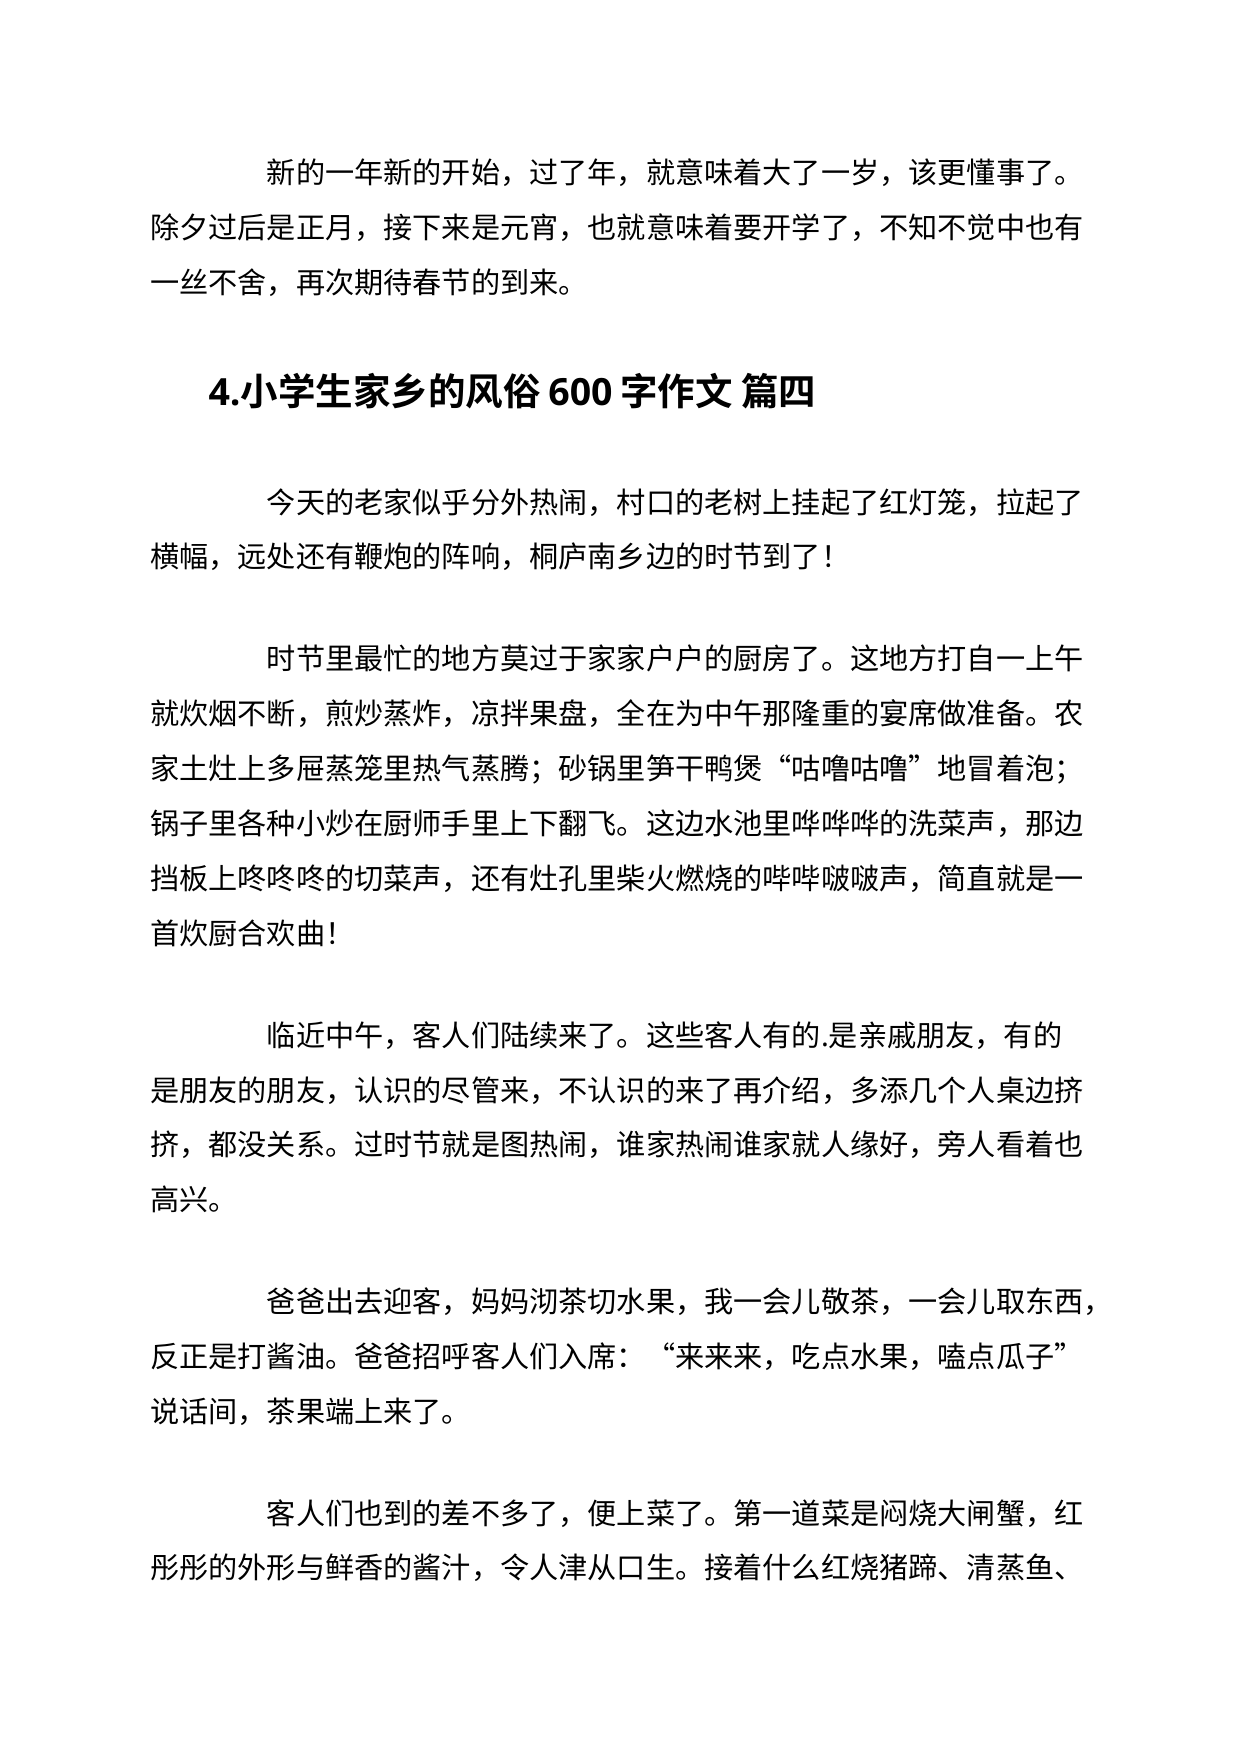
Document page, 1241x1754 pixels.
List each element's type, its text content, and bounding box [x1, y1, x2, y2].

text 今天的老家似乎分外热闹，村口的老树上挂起了红灯笼，拉起了横幅，远处还有鞭炮的阵响，桐庐南乡边的时节到了！ [150, 479, 1090, 576]
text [150, 1490, 1090, 1587]
text 爸爸出去迎客，妈妈沏茶切水果，我一会儿敬茶，一会儿取东西，反正是打酱油。爸爸招呼客人们入席：“来来来，吃点水果，嗑点瓜子”说话间，茶果端上来了。 [150, 1279, 1090, 1431]
text 新的一年新的开始，过了年，就意味着大了一岁，该更懂事了。除夕过后是正月，接下来是元宵，也就意味着要开学了，不知不觉中也有一丝不舍，再次期待春节的到来。 [150, 150, 1090, 302]
text 4.小学生家乡的风俗600字作文 篇四 [150, 362, 1090, 416]
text 临近中午，客人们陆续来了。这些客人有的.是亲戚朋友，有的是朋友的朋友，认识的尽管来，不认识的来了再介绍，多添几个人桌边挤挤，都没关系。过时节就是图热闹，谁家热闹谁家就人缘好，旁人看着也高兴。 [150, 1012, 1090, 1219]
text 时节里最忙的地方莫过于家家户户的厨房了。这地方打自一上午就炊烟不断，煎炒蒸炸，凉拌果盘，全在为中午那隆重的宴席做准备。农家土灶上多屉蒸笼里热气蒸腾；砂锅里笋干鸭煲“咕噜咕噜”地冒着泡；锅子里各种小炒在厨师手里上下翻飞。这边水池里哗哗哗的洗菜声，那边挡板上咚咚咚的切菜声，还有灶孔里柴火燃烧的哔哔啵啵声，简直就是一首炊厨合欢曲！ [150, 636, 1090, 953]
